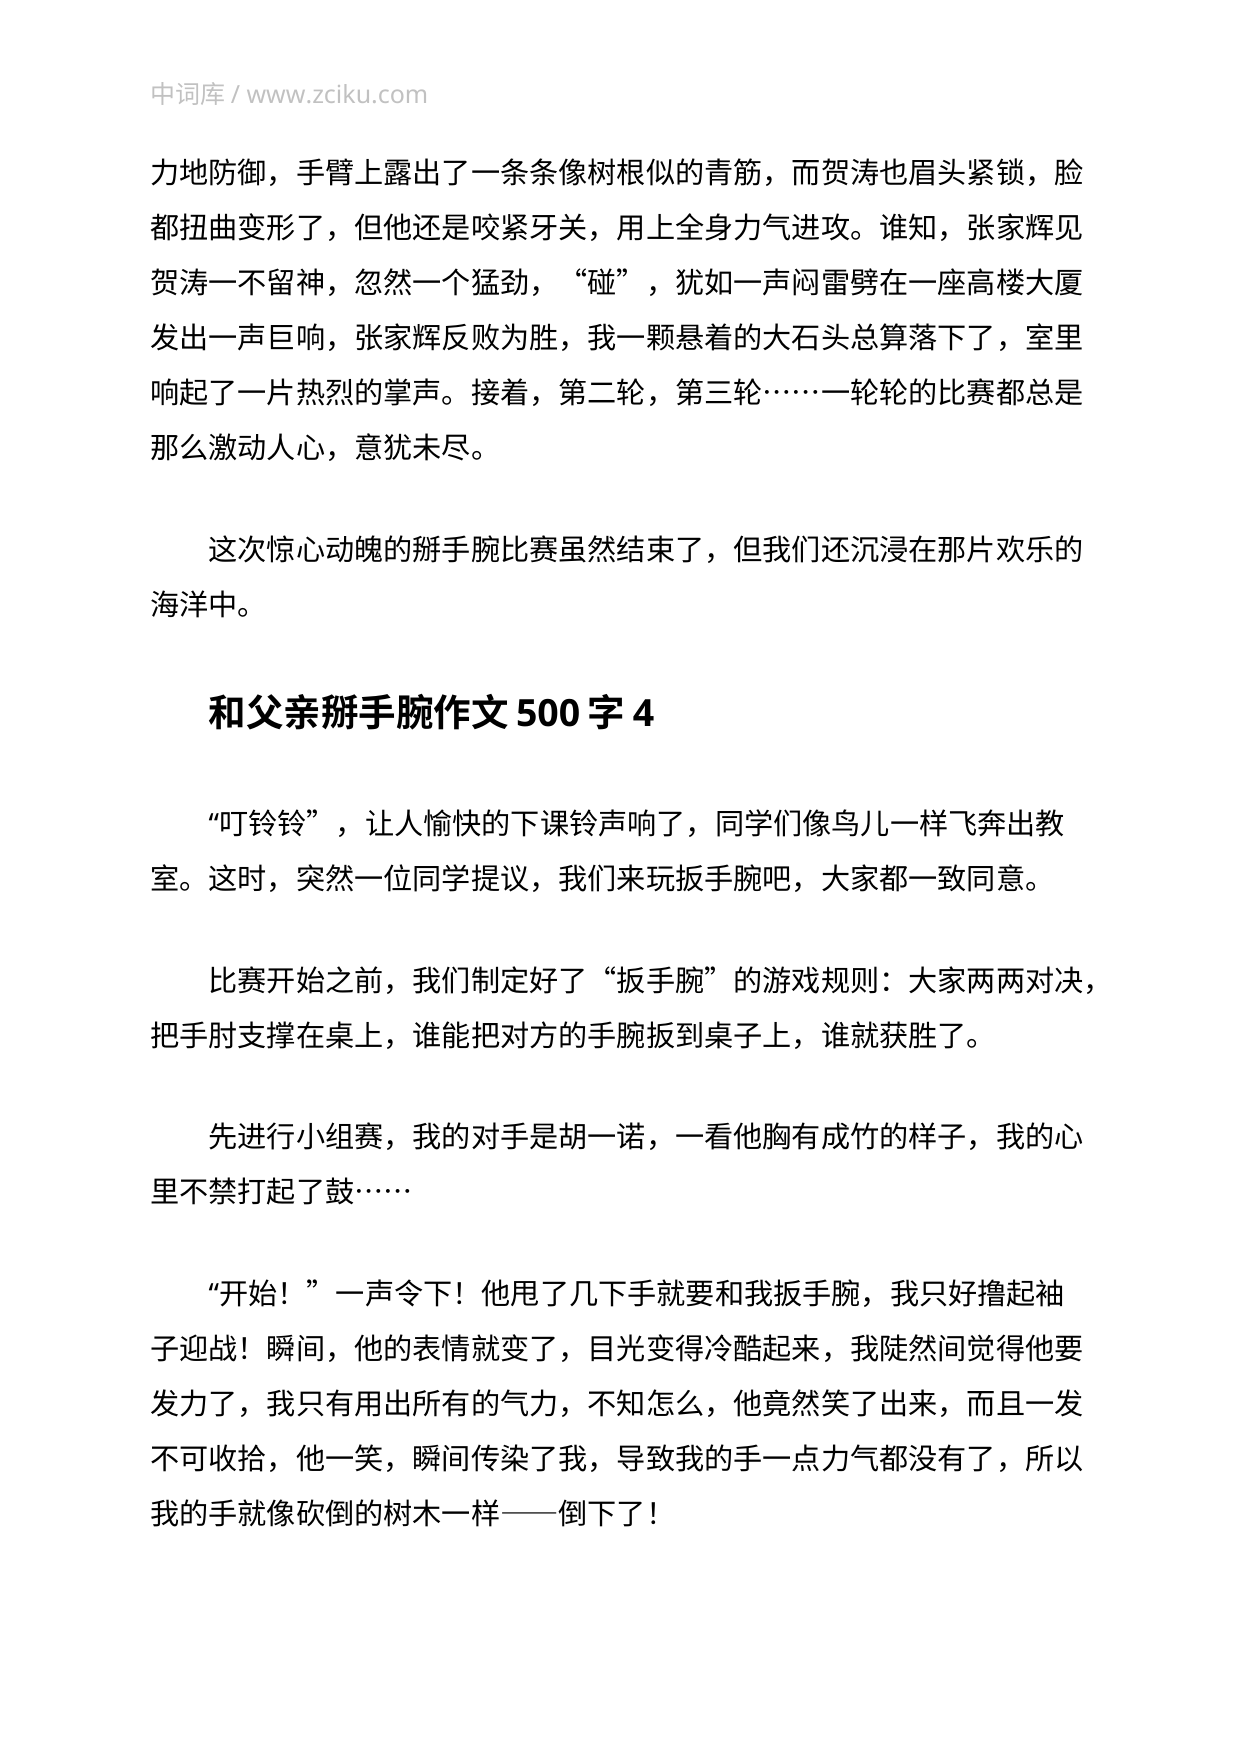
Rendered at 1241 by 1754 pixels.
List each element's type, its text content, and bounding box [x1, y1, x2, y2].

text “叮铃铃”，让人愉快的下课铃声响了，同学们像鸟儿一样飞奔出教室。这时，突然一位同学提议，我们来玩扳手腕吧，大家都一致同意。 [150, 801, 1090, 898]
text 和父亲掰手腕作文500字4 [150, 683, 1090, 737]
text 比赛开始之前，我们制定好了“扳手腕”的游戏规则：大家两两对决，把手肘支撑在桌上，谁能把对方的手腕扳到桌子上，谁就获胜了。 [150, 957, 1090, 1054]
text “开始！”一声令下！他甩了几下手就要和我扳手腕，我只好撸起袖子迎战！瞬间，他的表情就变了，目光变得冷酷起来，我陡然间觉得他要发力了，我只有用出所有的气力，不知怎么，他竟然笑了出来，而且一发不可收拾，他一笑，瞬间传染了我，导致我的手一点力气都没有了，所以我的手就像砍倒的树木一样——倒下了！ [150, 1271, 1090, 1533]
text 先进行小组赛，我的对手是胡一诺，一看他胸有成竹的样子，我的心里不禁打起了鼓…… [150, 1114, 1090, 1211]
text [150, 150, 1090, 467]
text 这次惊心动魄的掰手腕比赛虽然结束了，但我们还沉浸在那片欢乐的海洋中。 [150, 526, 1090, 623]
